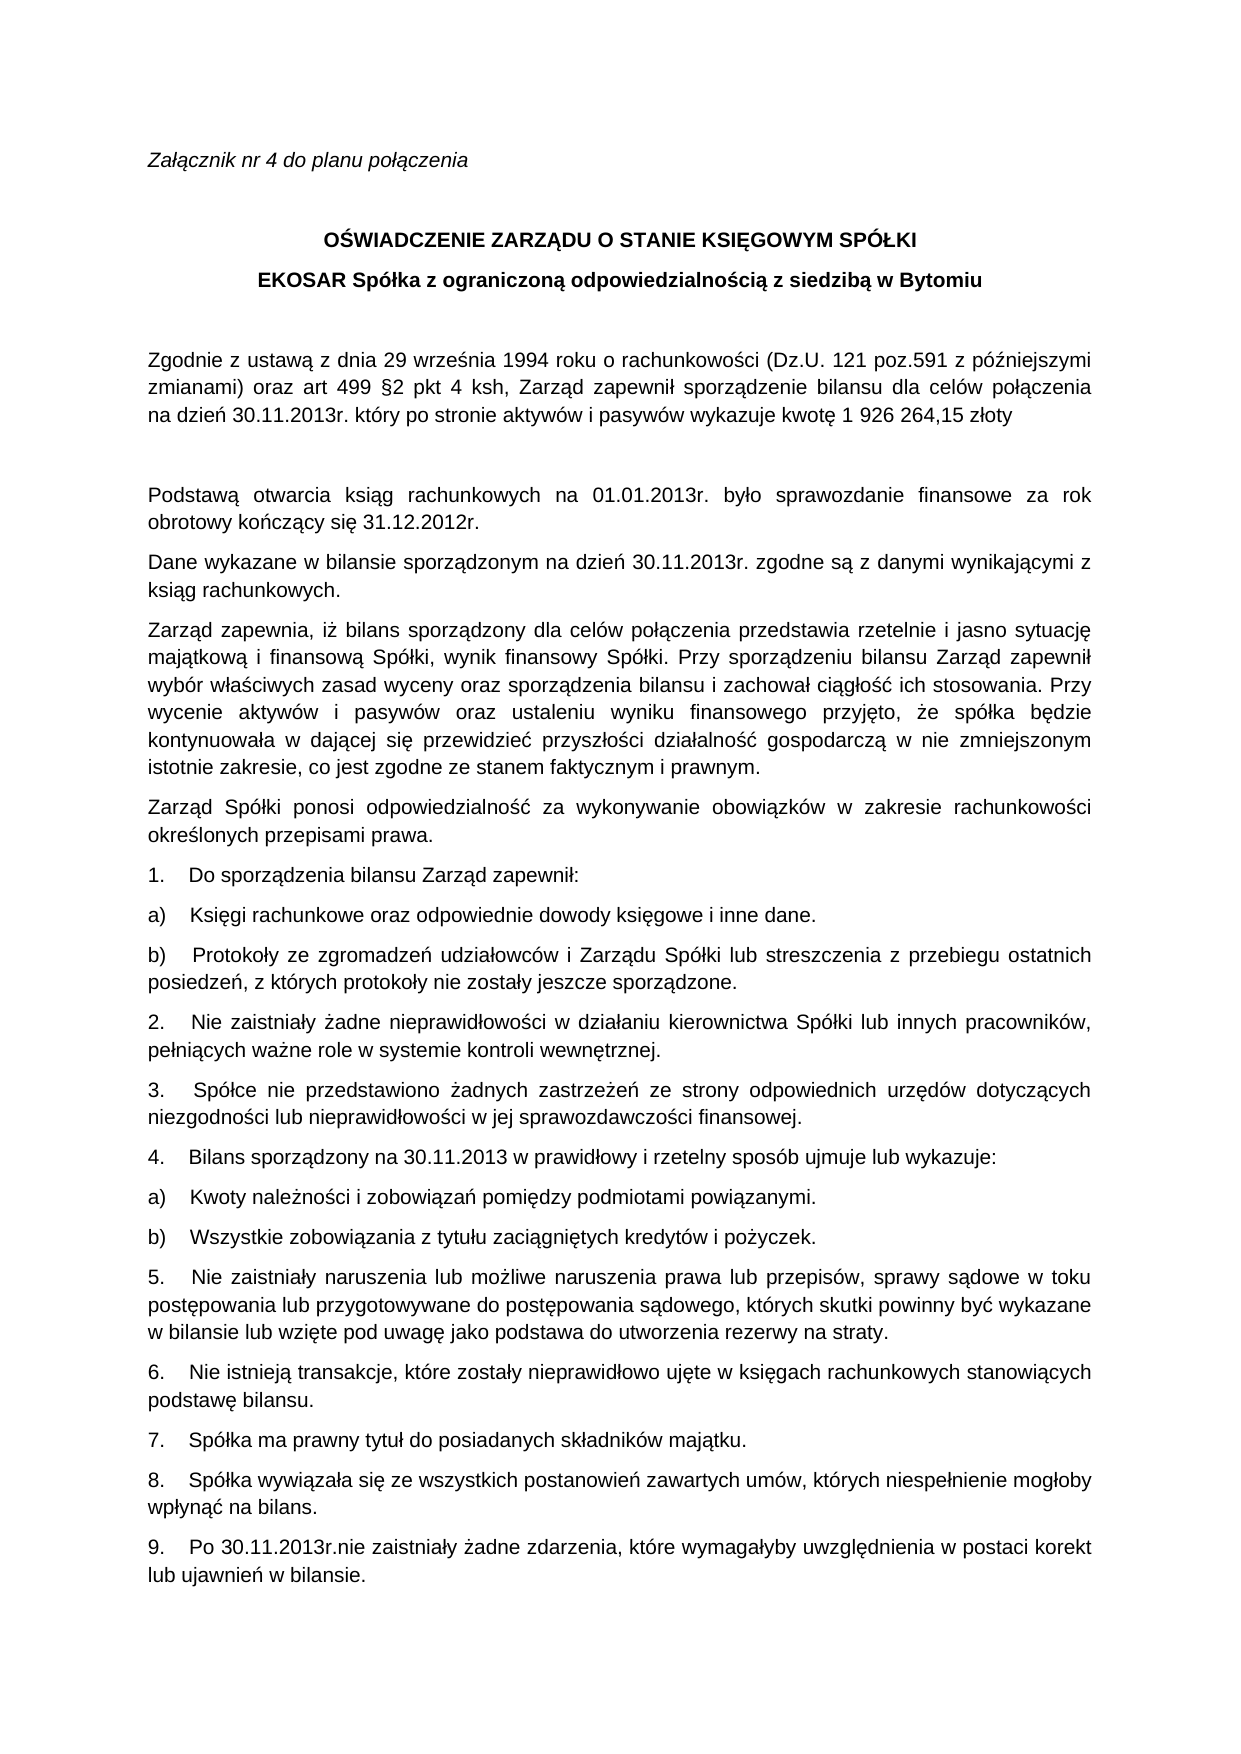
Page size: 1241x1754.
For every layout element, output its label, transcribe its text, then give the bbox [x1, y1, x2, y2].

text Zgodnie z ustawą z dnia 29 września 1994 roku o rachunkowości (Dz.U. 121 poz.591 z późniejszymi zmianami) oraz art 499 §2 pkt 4 ksh, Zarząd zapewnił sporządzenie bilansu dla celów połączenia na dzień 30.11.2013r. który po stronie aktywów i pasywów wykazuje kwotę 1 926 264,15 złoty [148, 348, 1093, 427]
text Dane wykazane w bilansie sporządzonym na dzień 30.11.2013r. zgodne są z danymi wynikającymi z ksiąg rachunkowych. [148, 550, 1093, 602]
text Załącznik nr 4 do planu połączenia [148, 148, 1093, 172]
text b) Wszystkie zobowiązania z tytułu zaciągniętych kredytów i pożyczek. [148, 1225, 1093, 1249]
text a) Księgi rachunkowe oraz odpowiednie dowody księgowe i inne dane. [148, 903, 1093, 927]
text a) Kwoty należności i zobowiązań pomiędzy podmiotami powiązanymi. [148, 1185, 1093, 1209]
text 1. Do sporządzenia bilansu Zarząd zapewnił: [148, 863, 1093, 887]
text 5. Nie zaistniały naruszenia lub możliwe naruszenia prawa lub przepisów, sprawy sądowe w toku postępowania lub przygotowywane do postępowania sądowego, których skutki powinny być wykazane w bilansie lub wzięte pod uwagę jako podstawa do utworzenia rezerwy na straty. [148, 1265, 1093, 1344]
text OŚWIADCZENIE ZARZĄDU O STANIE KSIĘGOWYM SPÓŁKI [148, 228, 1093, 252]
text EKOSAR Spółka z ograniczoną odpowiedzialnością z siedzibą w Bytomiu [148, 268, 1093, 292]
text 6. Nie istnieją transakcje, które zostały nieprawidłowo ujęte w księgach rachunkowych stanowiących podstawę bilansu. [148, 1360, 1093, 1412]
text 2. Nie zaistniały żadne nieprawidłowości w działaniu kierownictwa Spółki lub innych pracowników, pełniących ważne role w systemie kontroli wewnętrznej. [148, 1010, 1093, 1062]
text 9. Po 30.11.2013r.nie zaistniały żadne zdarzenia, które wymagałyby uwzględnienia w postaci korekt lub ujawnień w bilansie. [148, 1535, 1093, 1587]
text 3. Spółce nie przedstawiono żadnych zastrzeżeń ze strony odpowiednich urzędów dotyczących niezgodności lub nieprawidłowości w jej sprawozdawczości finansowej. [148, 1078, 1093, 1129]
text Zarząd zapewnia, iż bilans sporządzony dla celów połączenia przedstawia rzetelnie i jasno sytuację majątkową i finansową Spółki, wynik finansowy Spółki. Przy sporządzeniu bilansu Zarząd zapewnił wybór właściwych zasad wyceny oraz sporządzenia bilansu i zachował ciągłość ich stosowania. Przy wycenie aktywów i pasywów oraz ustaleniu wyniku finansowego przyjęto, że spółka będzie kontynuowała w dającej się przewidzieć przyszłości działalność gospodarczą w nie zmniejszonym istotnie zakresie, co jest zgodne ze stanem faktycznym i prawnym. [148, 618, 1093, 779]
text 4. Bilans sporządzony na 30.11.2013 w prawidłowy i rzetelny sposób ujmuje lub wykazuje: [148, 1145, 1093, 1169]
text b) Protokoły ze zgromadzeń udziałowców i Zarządu Spółki lub streszczenia z przebiegu ostatnich posiedzeń, z których protokoły nie zostały jeszcze sporządzone. [148, 943, 1093, 994]
text 8. Spółka wywiązała się ze wszystkich postanowień zawartych umów, których niespełnienie mogłoby wpłynąć na bilans. [148, 1468, 1093, 1519]
text Podstawą otwarcia ksiąg rachunkowych na 01.01.2013r. było sprawozdanie finansowe za rok obrotowy kończący się 31.12.2012r. [148, 483, 1093, 534]
text 7. Spółka ma prawny tytuł do posiadanych składników majątku. [148, 1428, 1093, 1452]
text Zarząd Spółki ponosi odpowiedzialność za wykonywanie obowiązków w zakresie rachunkowości określonych przepisami prawa. [148, 795, 1093, 847]
